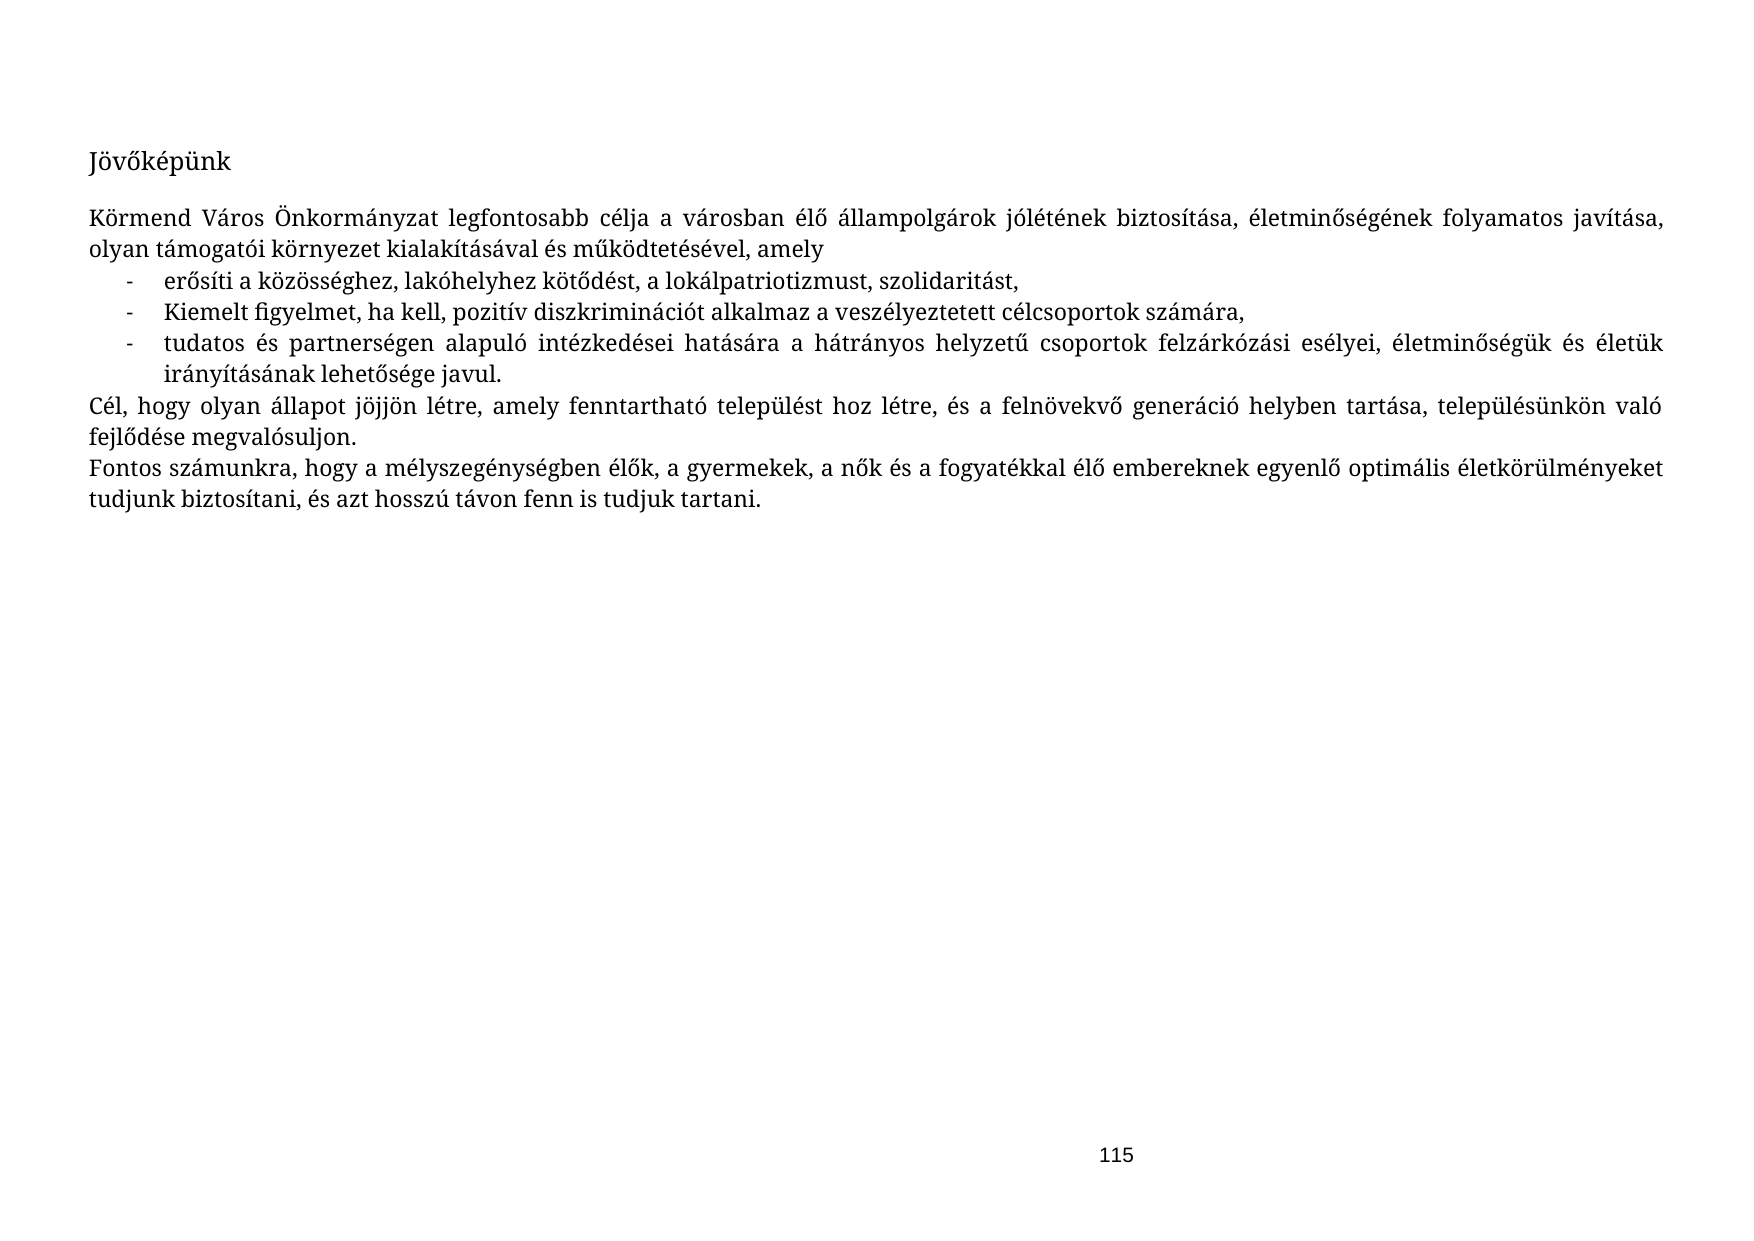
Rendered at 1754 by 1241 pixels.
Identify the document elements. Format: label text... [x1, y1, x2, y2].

list tudatos és partnerségen alapuló intézkedései hatására a hátrányos helyzetű csoportok felzárkózási esélyei, életminőségük és életük irányításának lehetősége javul. [126, 327, 1665, 390]
list Kiemelt figyelmet, ha kell, pozitív diszkriminációt alkalmaz a veszélyeztetett célcsoportok számára, [126, 296, 1665, 327]
list erősíti a közösséghez, lakóhelyhez kötődést, a lokálpatriotizmust, szolidaritást, [126, 265, 1665, 296]
text Körmend Város Önkormányzat legfontosabb célja a városban élő állampolgárok jólétének biztosítása, életminőségének folyamatos javítása, olyan támogatói környezet kialakításával és működtetésével, amely [89, 202, 1665, 265]
text Fontos számunkra, hogy a mélyszegénységben élők, a gyermekek, a nők és a fogyatékkal élő embereknek egyenlő optimális életkörülményeket tudjunk biztosítani, és azt hosszú távon fenn is tudjuk tartani. [89, 452, 1665, 515]
subtitle Jövőképünk [89, 143, 1665, 177]
text Cél, hogy olyan állapot jöjjön létre, amely fenntartható települést hoz létre, és a felnövekvő generáció helyben tartása, településünkön való fejlődése megvalósuljon. [89, 390, 1665, 452]
